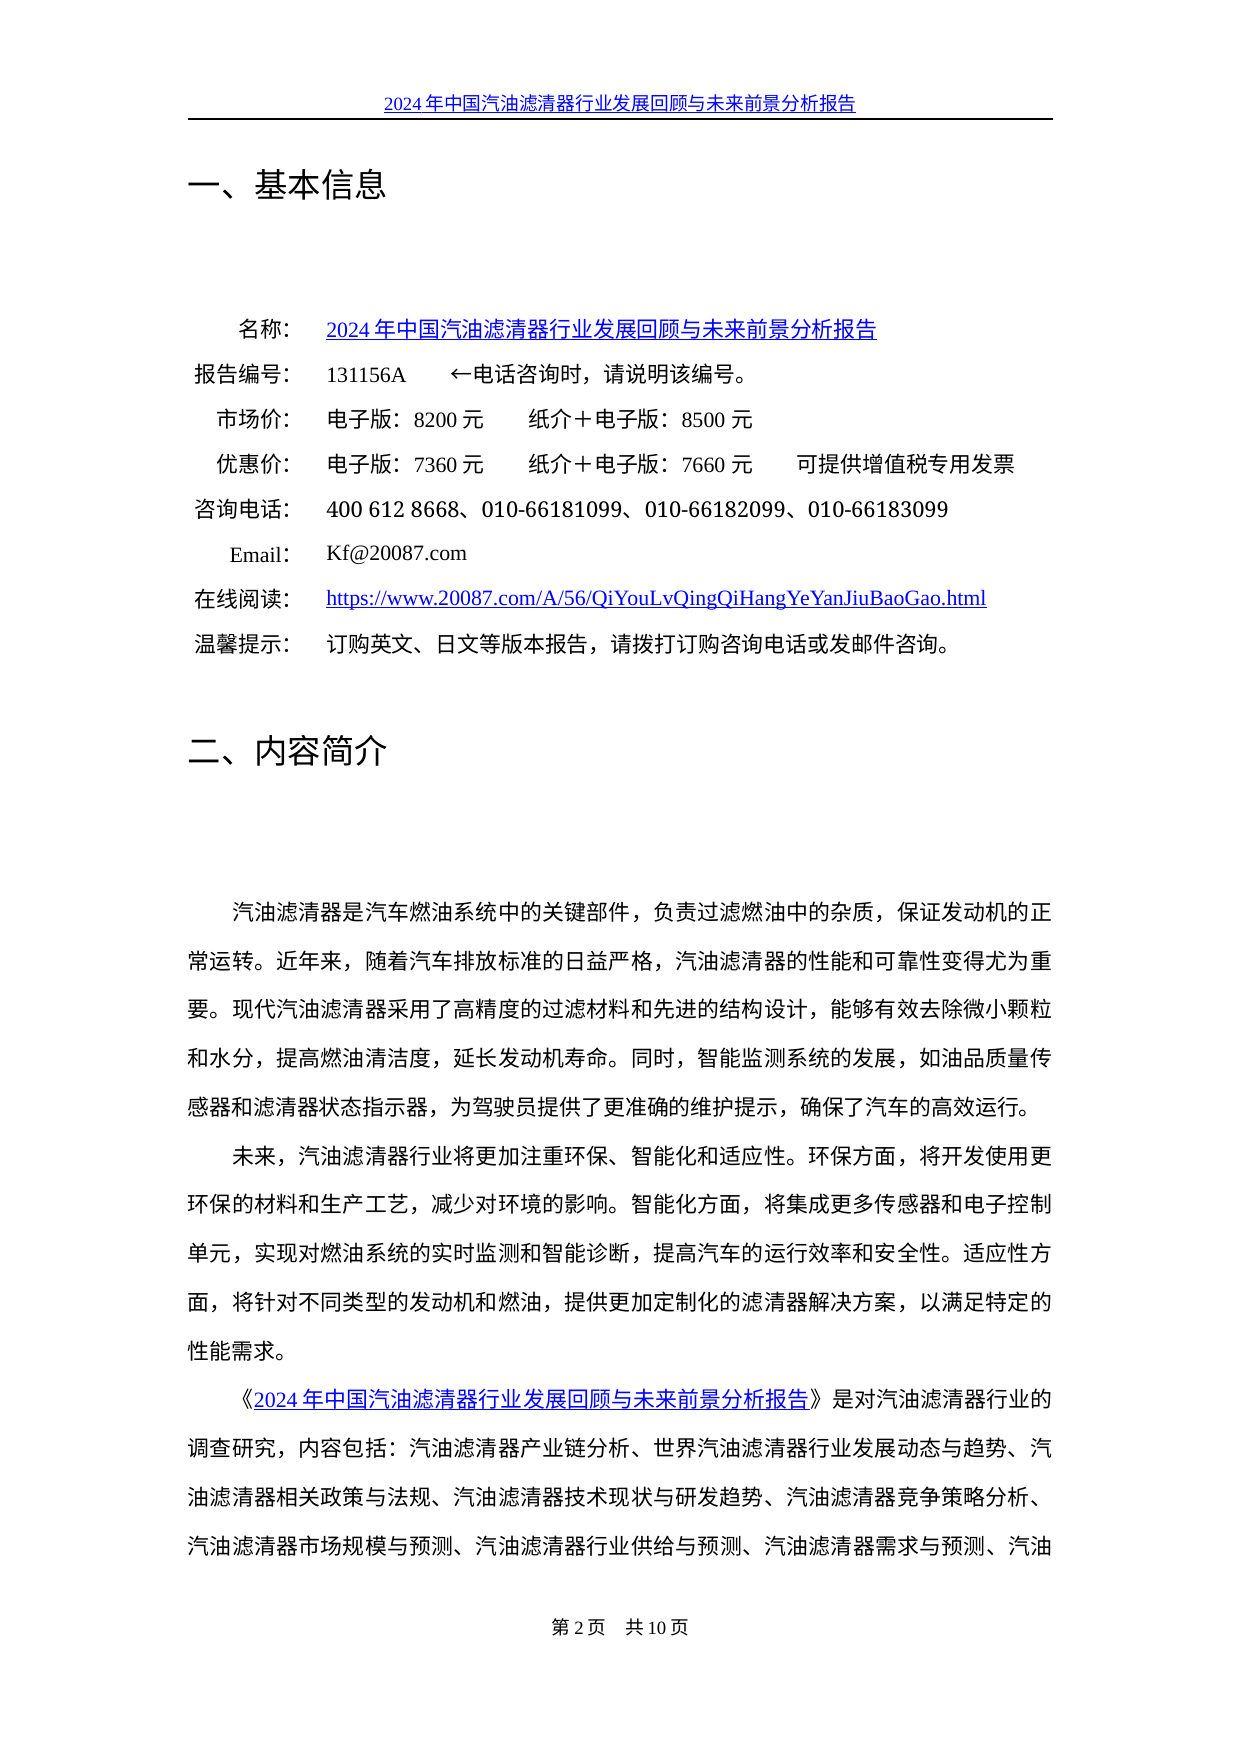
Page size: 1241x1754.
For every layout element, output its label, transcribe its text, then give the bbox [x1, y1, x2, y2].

table_cell 400 612 8668、010-66181099、010-66182099、010-66183099 [315, 492, 1073, 537]
table_cell 市场价： [167, 402, 315, 447]
table_cell 温馨提示： [167, 627, 315, 672]
table_cell Email： [167, 537, 315, 582]
table_cell 131156A ←电话咨询时，请说明该编号。 [315, 357, 1073, 402]
table_cell 咨询电话： [167, 492, 315, 537]
title 一、基本信息 [187, 150, 1053, 215]
table_header 名称： [167, 312, 315, 357]
table_cell 优惠价： [167, 447, 315, 492]
table_cell 订购英文、日文等版本报告，请拨打订购咨询电话或发邮件咨询。 [315, 627, 1073, 672]
table_cell [315, 582, 1073, 627]
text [187, 894, 1053, 1561]
table_cell Kf@20087.com [315, 537, 1073, 582]
table_header 2024年中国汽油滤清器行业发展回顾与未来前景分析报告 [315, 312, 1073, 357]
title 二、内容简介 [187, 717, 1053, 782]
table_cell 在线阅读： [167, 582, 315, 627]
table_cell 报告编号： [167, 357, 315, 402]
table_cell 电子版：8200 元 纸介＋电子版：8500 元 [315, 402, 1073, 447]
table_cell 电子版：7360 元 纸介＋电子版：7660 元 可提供增值税专用发票 [315, 447, 1073, 492]
